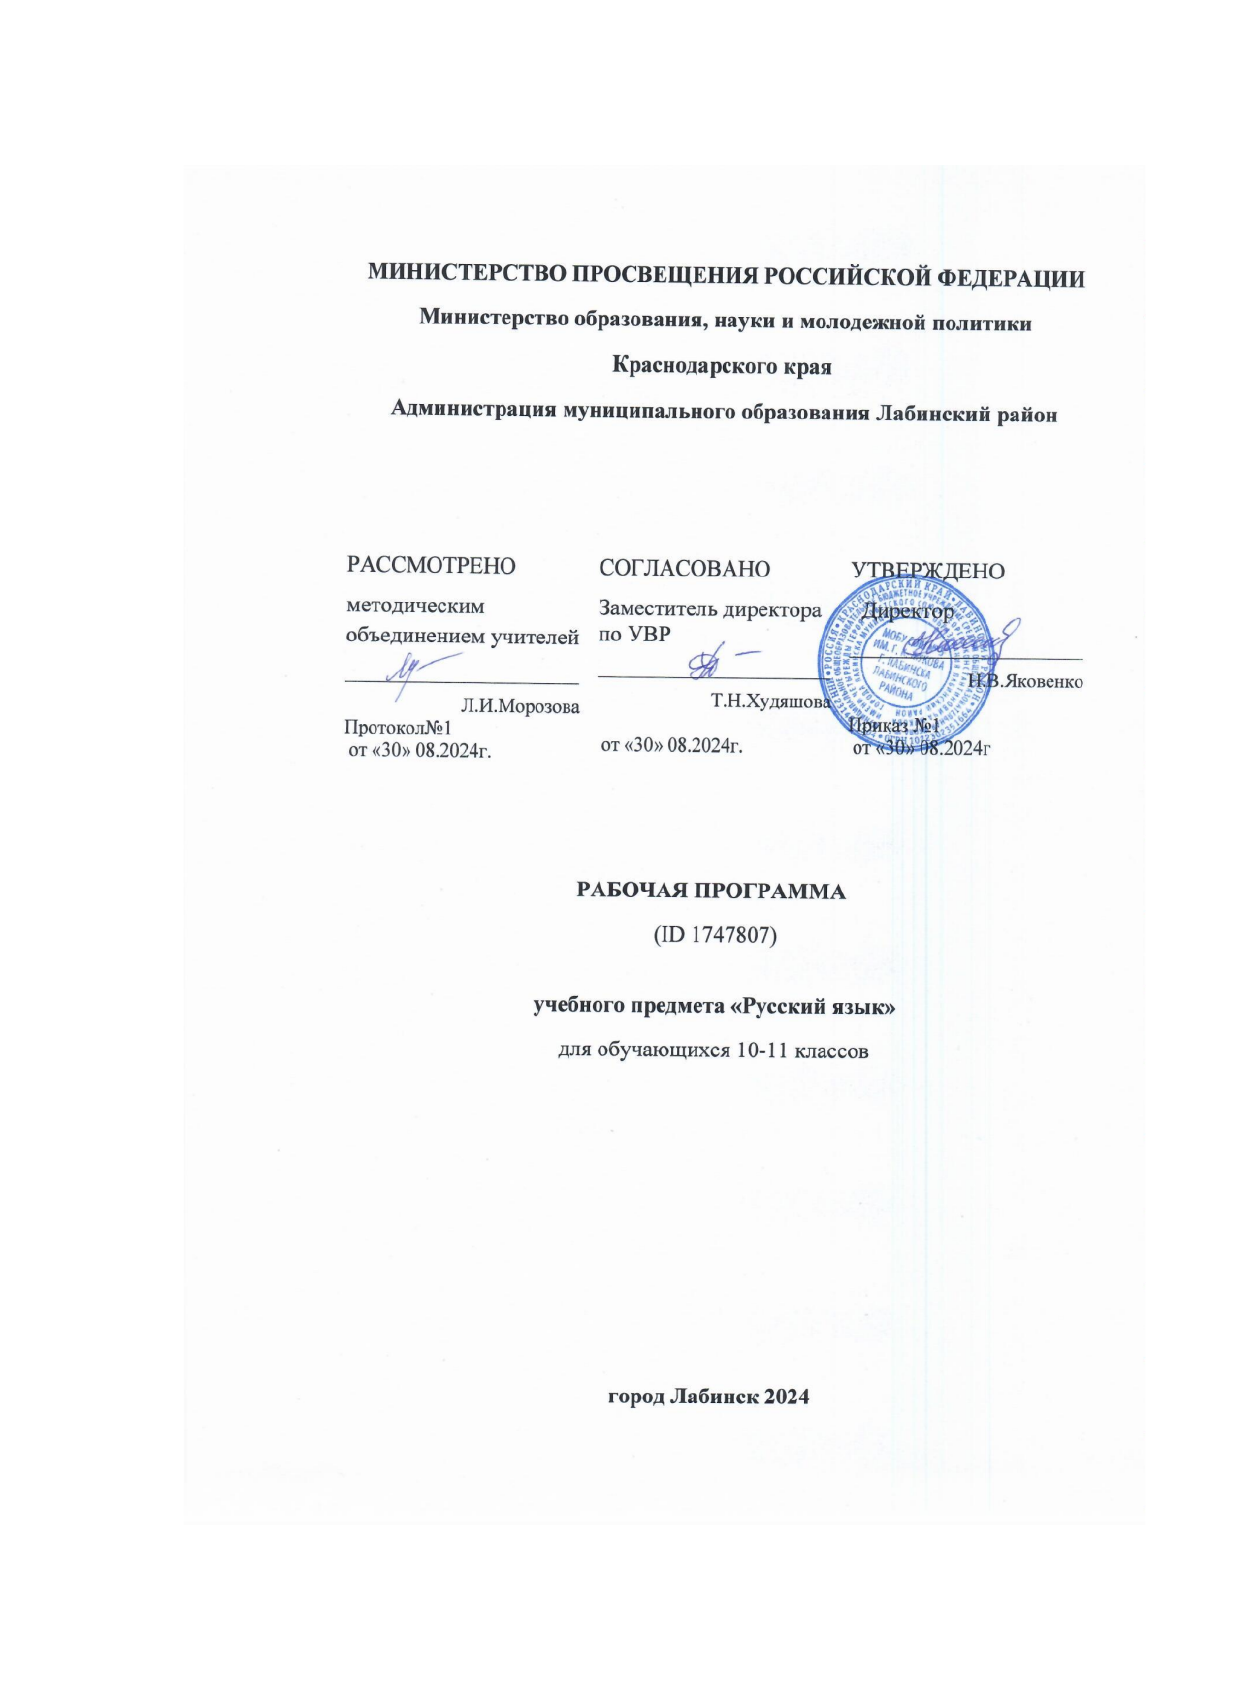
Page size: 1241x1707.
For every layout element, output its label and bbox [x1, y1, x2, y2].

picture [183, 165, 1146, 1525]
